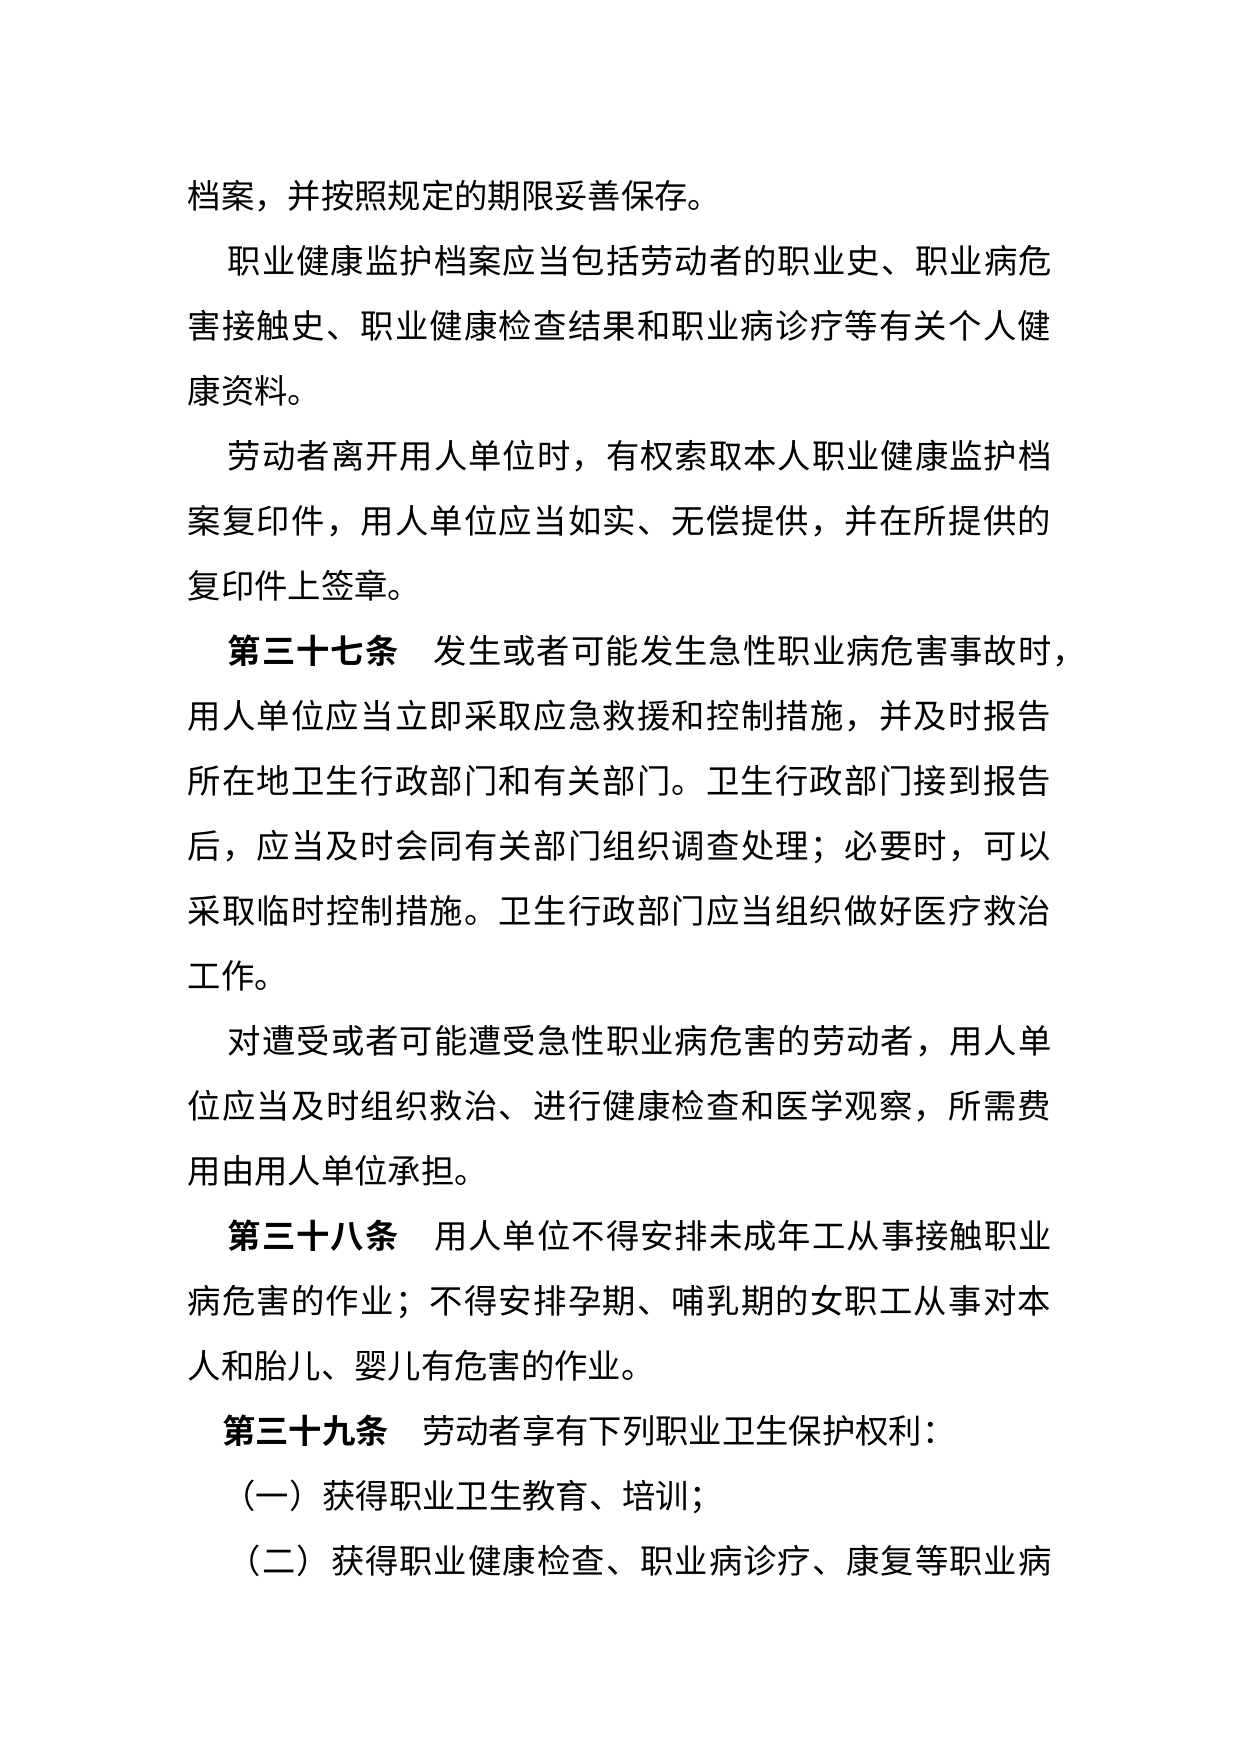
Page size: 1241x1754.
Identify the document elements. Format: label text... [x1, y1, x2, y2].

text 第三十七条 发生或者可能发生急性职业病危害事故时，用人单位应当立即采取应急救援和控制措施，并及时报告所在地卫生行政部门和有关部门。卫生行政部门接到报告后，应当及时会同有关部门组织调查处理；必要时，可以采取临时控制措施。卫生行政部门应当组织做好医疗救治工作。 [187, 617, 1053, 1007]
text 第三十九条 劳动者享有下列职业卫生保护权利： [187, 1397, 1053, 1462]
text 劳动者离开用人单位时，有权索取本人职业健康监护档案复印件，用人单位应当如实、无偿提供，并在所提供的复印件上签章。 [187, 422, 1053, 617]
text 对遭受或者可能遭受急性职业病危害的劳动者，用人单位应当及时组织救治、进行健康检查和医学观察，所需费用由用人单位承担。 [187, 1007, 1053, 1202]
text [187, 1527, 1053, 1592]
text （一）获得职业卫生教育、培训； [187, 1462, 1053, 1527]
text 第三十八条 用人单位不得安排未成年工从事接触职业病危害的作业；不得安排孕期、哺乳期的女职工从事对本人和胎儿、婴儿有危害的作业。 [187, 1202, 1053, 1397]
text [187, 162, 1053, 227]
text 职业健康监护档案应当包括劳动者的职业史、职业病危害接触史、职业健康检查结果和职业病诊疗等有关个人健康资料。 [187, 227, 1053, 422]
